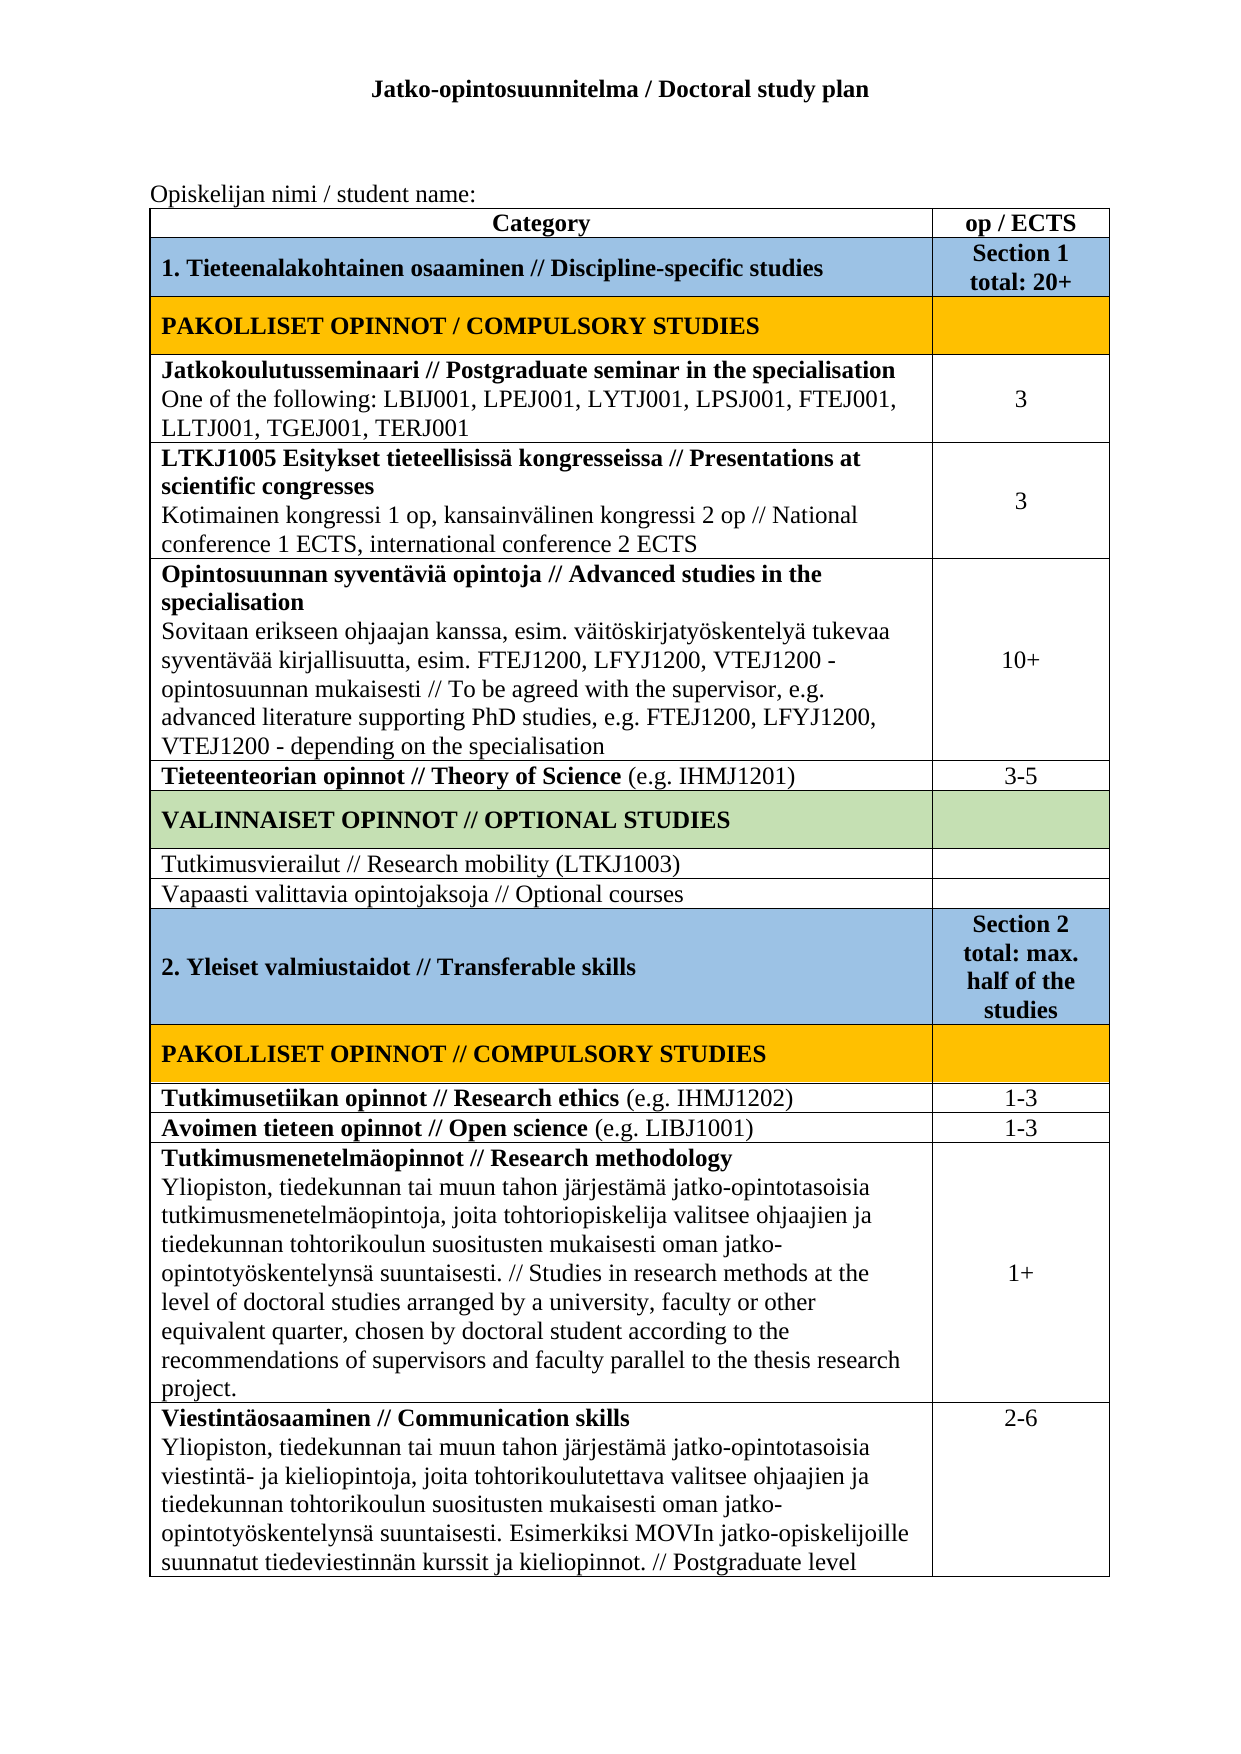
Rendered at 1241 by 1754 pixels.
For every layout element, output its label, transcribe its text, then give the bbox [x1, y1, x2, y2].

table_cell 1-3 [933, 1113, 1109, 1142]
table_header Category [151, 209, 932, 237]
table_cell PAKOLLISET OPINNOT // COMPULSORY STUDIES [151, 1025, 932, 1082]
table_cell Tieteenteorian opinnot // Theory of Science (e.g. IHMJ1201) [151, 761, 932, 790]
table_cell [933, 849, 1109, 878]
text Opiskelijan nimi / student name: [150, 179, 1090, 207]
table_cell 3-5 [933, 761, 1109, 790]
table_cell [933, 297, 1109, 354]
table_cell PAKOLLISET OPINNOT / COMPULSORY STUDIES [151, 297, 932, 354]
table_cell Avoimen tieteen opinnot // Open science (e.g. LIBJ1001) [151, 1113, 932, 1142]
table_cell Vapaasti valittavia opintojaksoja // Optional courses [151, 879, 932, 908]
table_cell 2. Yleiset valmiustaidot // Transferable skills [151, 909, 932, 1024]
table_cell VALINNAISET OPINNOT // OPTIONAL STUDIES [151, 791, 932, 848]
table_cell [933, 1025, 1109, 1082]
table_cell Tutkimusmenetelmäopinnot // Research methodology Yliopiston, tiedekunnan tai muun tahon järjestämä jatko-opintotasoisia tutkimusmenetelmäopintoja, joita tohtoriopiskelija valitsee ohjaajien ja tiedekunnan tohtorikoulun suositusten mukaisesti oman jatko-opintotyöskentelynsä suuntaisesti. // Studies in research methods at the level of doctoral studies arranged by a university, faculty or other equivalent quarter, chosen by doctoral student according to the recommendations of supervisors and faculty parallel to the thesis research project. [151, 1143, 932, 1402]
table_header op / ECTS [933, 209, 1109, 237]
table_cell 10+ [933, 559, 1109, 760]
table_cell [933, 879, 1109, 908]
table_cell Section 2 total: max. half of the studies [933, 909, 1109, 1024]
table_cell Tutkimusetiikan opinnot // Research ethics (e.g. IHMJ1202) [151, 1084, 932, 1112]
table_cell 1-3 [933, 1084, 1109, 1112]
table_cell Tutkimusvierailut // Research mobility (LTKJ1003) [151, 849, 932, 878]
table_cell Opintosuunnan syventäviä opintoja // Advanced studies in the specialisation Sovitaan erikseen ohjaajan kanssa, esim. väitöskirjatyöskentelyä tukevaa syventävää kirjallisuutta, esim. FTEJ1200, LFYJ1200, VTEJ1200 - opintosuunnan mukaisesti // To be agreed with the supervisor, e.g. advanced literature supporting PhD studies, e.g. FTEJ1200, LFYJ1200, VTEJ1200 - depending on the specialisation [151, 559, 932, 760]
table_cell [933, 791, 1109, 848]
table_cell LTKJ1005 Esitykset tieteellisissä kongresseissa // Presentations at scientific congresses Kotimainen kongressi 1 op, kansainvälinen kongressi 2 op // National conference 1 ECTS, international conference 2 ECTS [151, 443, 932, 558]
table_cell 3 [933, 443, 1109, 558]
table_cell Section 1 total: 20+ [933, 238, 1109, 296]
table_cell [151, 1403, 932, 1576]
table_cell Jatkokoulutusseminaari // Postgraduate seminar in the specialisation One of the following: LBIJ001, LPEJ001, LYTJ001, LPSJ001, FTEJ001, LLTJ001, TGEJ001, TERJ001 [151, 355, 932, 442]
table_cell 1. Tieteenalakohtainen osaaminen // Discipline-specific studies [151, 238, 932, 296]
table_cell 3 [933, 355, 1109, 442]
table_cell 1+ [933, 1143, 1109, 1402]
table_cell 2-6 [933, 1403, 1109, 1576]
